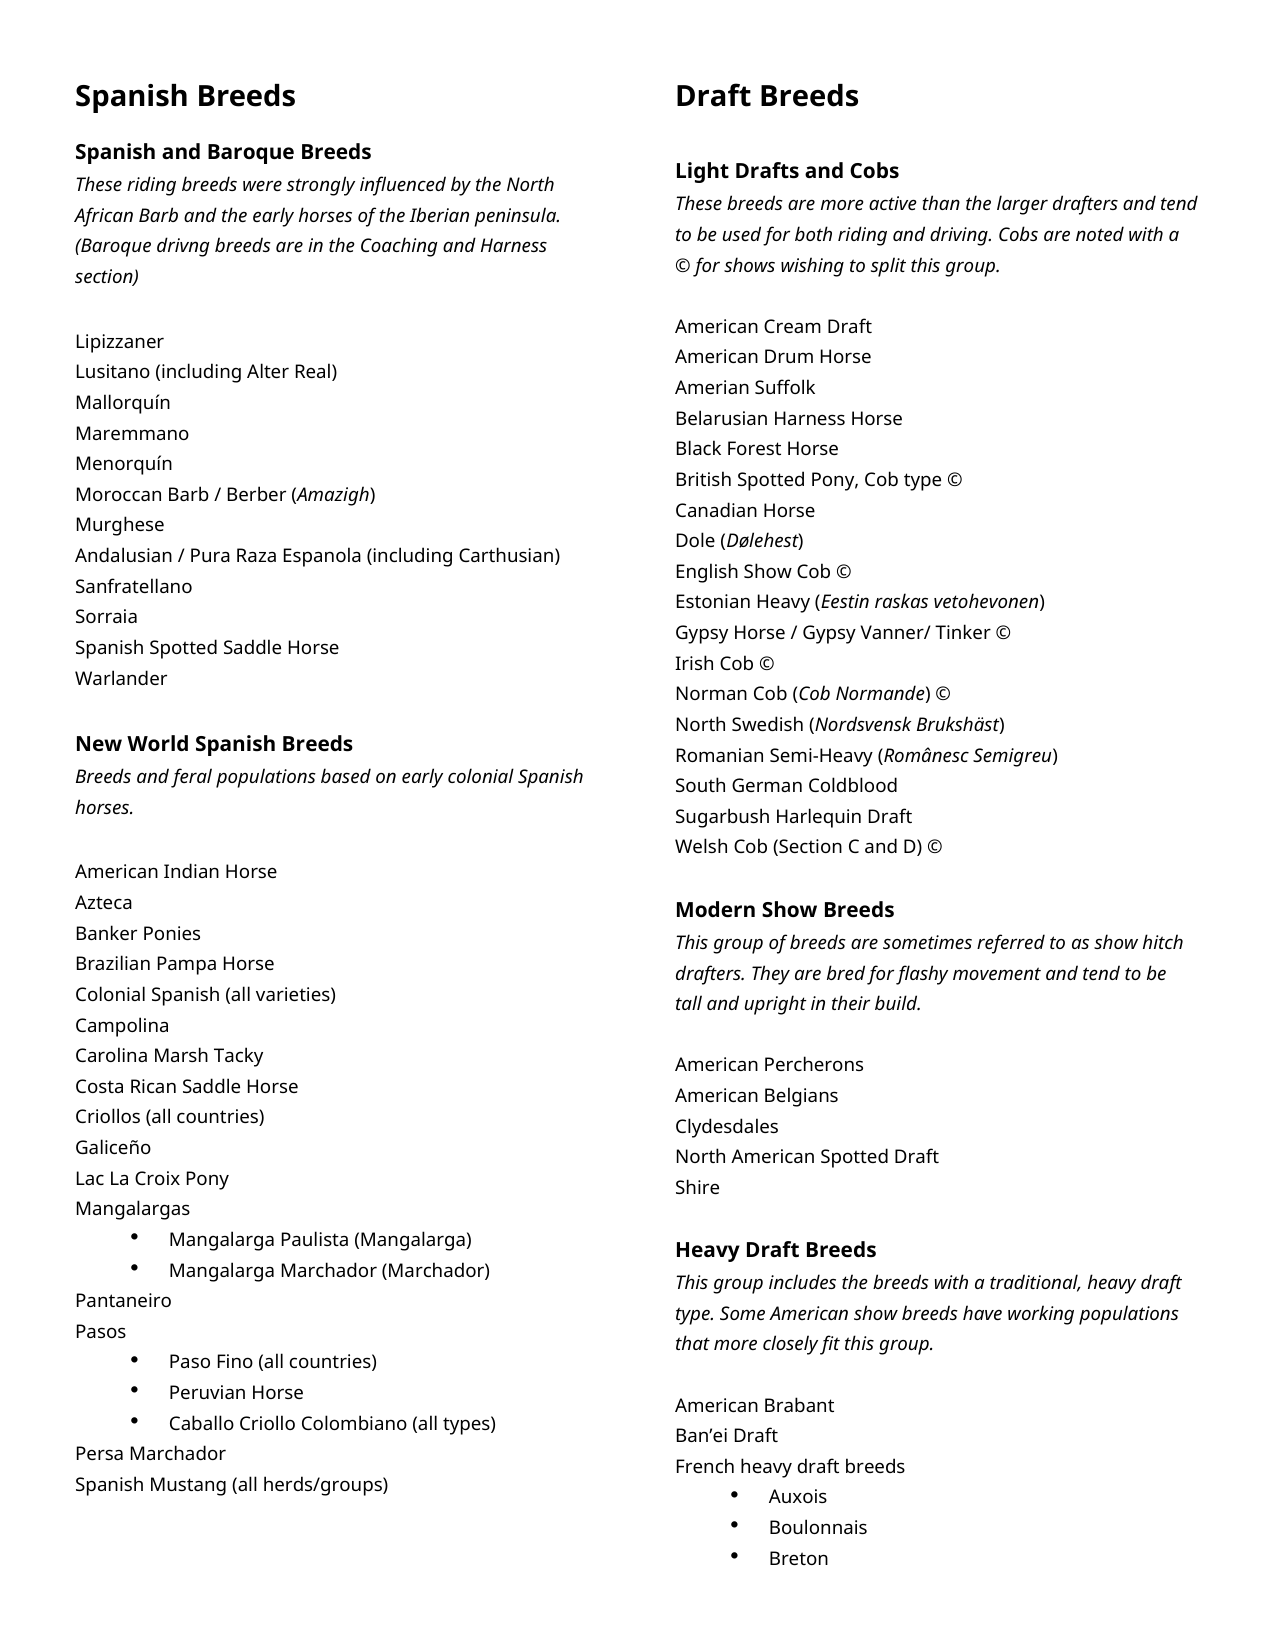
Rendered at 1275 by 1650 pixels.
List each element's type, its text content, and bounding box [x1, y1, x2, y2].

text Black Forest Horse [675, 436, 1200, 461]
text American Cream Draft [675, 313, 1200, 339]
list Mangalarga Marchador (Marchador) [131, 1257, 600, 1282]
text Colonial Spanish (all varieties) [75, 981, 600, 1007]
text Sugarbush Harlequin Draft [675, 803, 1200, 829]
text Mangalargas [75, 1196, 600, 1221]
list Mangalarga Paulista (Mangalarga) [131, 1226, 600, 1252]
text Persa Marchador [75, 1441, 600, 1466]
text Mallorquín [75, 389, 600, 415]
text English Show Cob © [675, 558, 1200, 584]
text This group of breeds are sometimes referred to as show hitch drafters. They are bred for flashy movement and tend to be tall and upright in their build. [675, 929, 1200, 1016]
list Peruvian Horse [131, 1379, 600, 1405]
text Draft Breeds [675, 75, 1200, 115]
text New World Spanish Breeds [75, 729, 600, 758]
text Shire [675, 1174, 1200, 1200]
text This group includes the breeds with a traditional, heavy draft type. Some American show breeds­­ have working populations that more closely fit this group. [675, 1269, 1200, 1356]
text Romanian Semi-Heavy (Românesc Semigreu) [675, 742, 1200, 767]
text Spanish Breeds [75, 75, 600, 115]
list Breton [731, 1545, 1200, 1571]
text North American Spotted Draft [675, 1143, 1200, 1169]
text These breeds are more active than the larger drafters and tend to be used for both riding and driving. Cobs are noted with a © for shows wishing to split this group. [675, 191, 1200, 277]
text Andalusian / Pura Raza Espanola (including Carthusian) [75, 542, 600, 568]
text Lipizzaner [75, 328, 600, 353]
text Norman Cob (Cob Normande) © [675, 681, 1200, 706]
text Irish Cob © [675, 650, 1200, 676]
text Warlander [75, 665, 600, 690]
text French heavy draft breeds [675, 1453, 1200, 1479]
text Dole (Dølehest) [675, 528, 1200, 553]
list Boulonnais [731, 1514, 1200, 1540]
text Spanish Spotted Saddle Horse [75, 634, 600, 660]
text Galiceño [75, 1134, 600, 1160]
text Ban’ei Draft [675, 1423, 1200, 1448]
text Carolina Marsh Tacky [75, 1043, 600, 1068]
text Campolina [75, 1012, 600, 1037]
text North Swedish (Nordsvensk Brukshäst) [675, 711, 1200, 737]
text Maremmano [75, 420, 600, 445]
text Breeds and feral populations based on early colonial Spanish horses. [75, 763, 600, 820]
text Murghese [75, 512, 600, 537]
text South German Coldblood [675, 773, 1200, 798]
text Modern Show Breeds [675, 895, 1200, 923]
text Lusitano (including Alter Real) [75, 358, 600, 384]
text British Spotted Pony, Cob type © [675, 466, 1200, 492]
text Gypsy Horse / Gypsy Vanner/ Tinker © [675, 619, 1200, 645]
list Caballo Criollo Colombiano (all types) [131, 1410, 600, 1436]
text Banker Ponies [75, 920, 600, 946]
list Paso Fino (all countries) [131, 1349, 600, 1374]
text Pantaneiro [75, 1288, 600, 1313]
text Light Drafts and Cobs [675, 157, 1200, 185]
text Welsh Cob (Section C and D) © [675, 834, 1200, 859]
text Sanfratellano [75, 573, 600, 598]
text Sorraia [75, 603, 600, 629]
text Estonian Heavy (Eestin raskas vetohevonen) [675, 589, 1200, 614]
text These riding breeds were strongly influenced by the North African Barb and the early horses of the Iberian peninsula. (Baroque drivng breeds are in the Coaching and Harness section) [75, 171, 600, 289]
text Azteca [75, 889, 600, 915]
text American Drum Horse [675, 344, 1200, 369]
text Pasos [75, 1318, 600, 1344]
list Auxois [731, 1484, 1200, 1509]
text Spanish Mustang (all herds/groups) [75, 1471, 600, 1497]
text American Indian Horse [75, 859, 600, 884]
text Lac La Croix Pony [75, 1165, 600, 1191]
text Clydesdales [675, 1113, 1200, 1138]
text American Belgians [675, 1082, 1200, 1108]
text Amerian Suffolk [675, 374, 1200, 400]
text Brazilian Pampa Horse [75, 951, 600, 976]
text Belarusian Harness Horse [675, 405, 1200, 431]
text Heavy Draft Breeds [675, 1235, 1200, 1264]
text Criollos (all countries) [75, 1104, 600, 1129]
text Spanish and Baroque Breeds [75, 137, 600, 166]
text Moroccan Barb / Berber (Amazigh) [75, 481, 600, 507]
text American Percherons [675, 1052, 1200, 1077]
text Costa Rican Saddle Horse [75, 1073, 600, 1099]
text Canadian Horse [675, 497, 1200, 522]
text Menorquín [75, 450, 600, 476]
text American Brabant [675, 1392, 1200, 1417]
